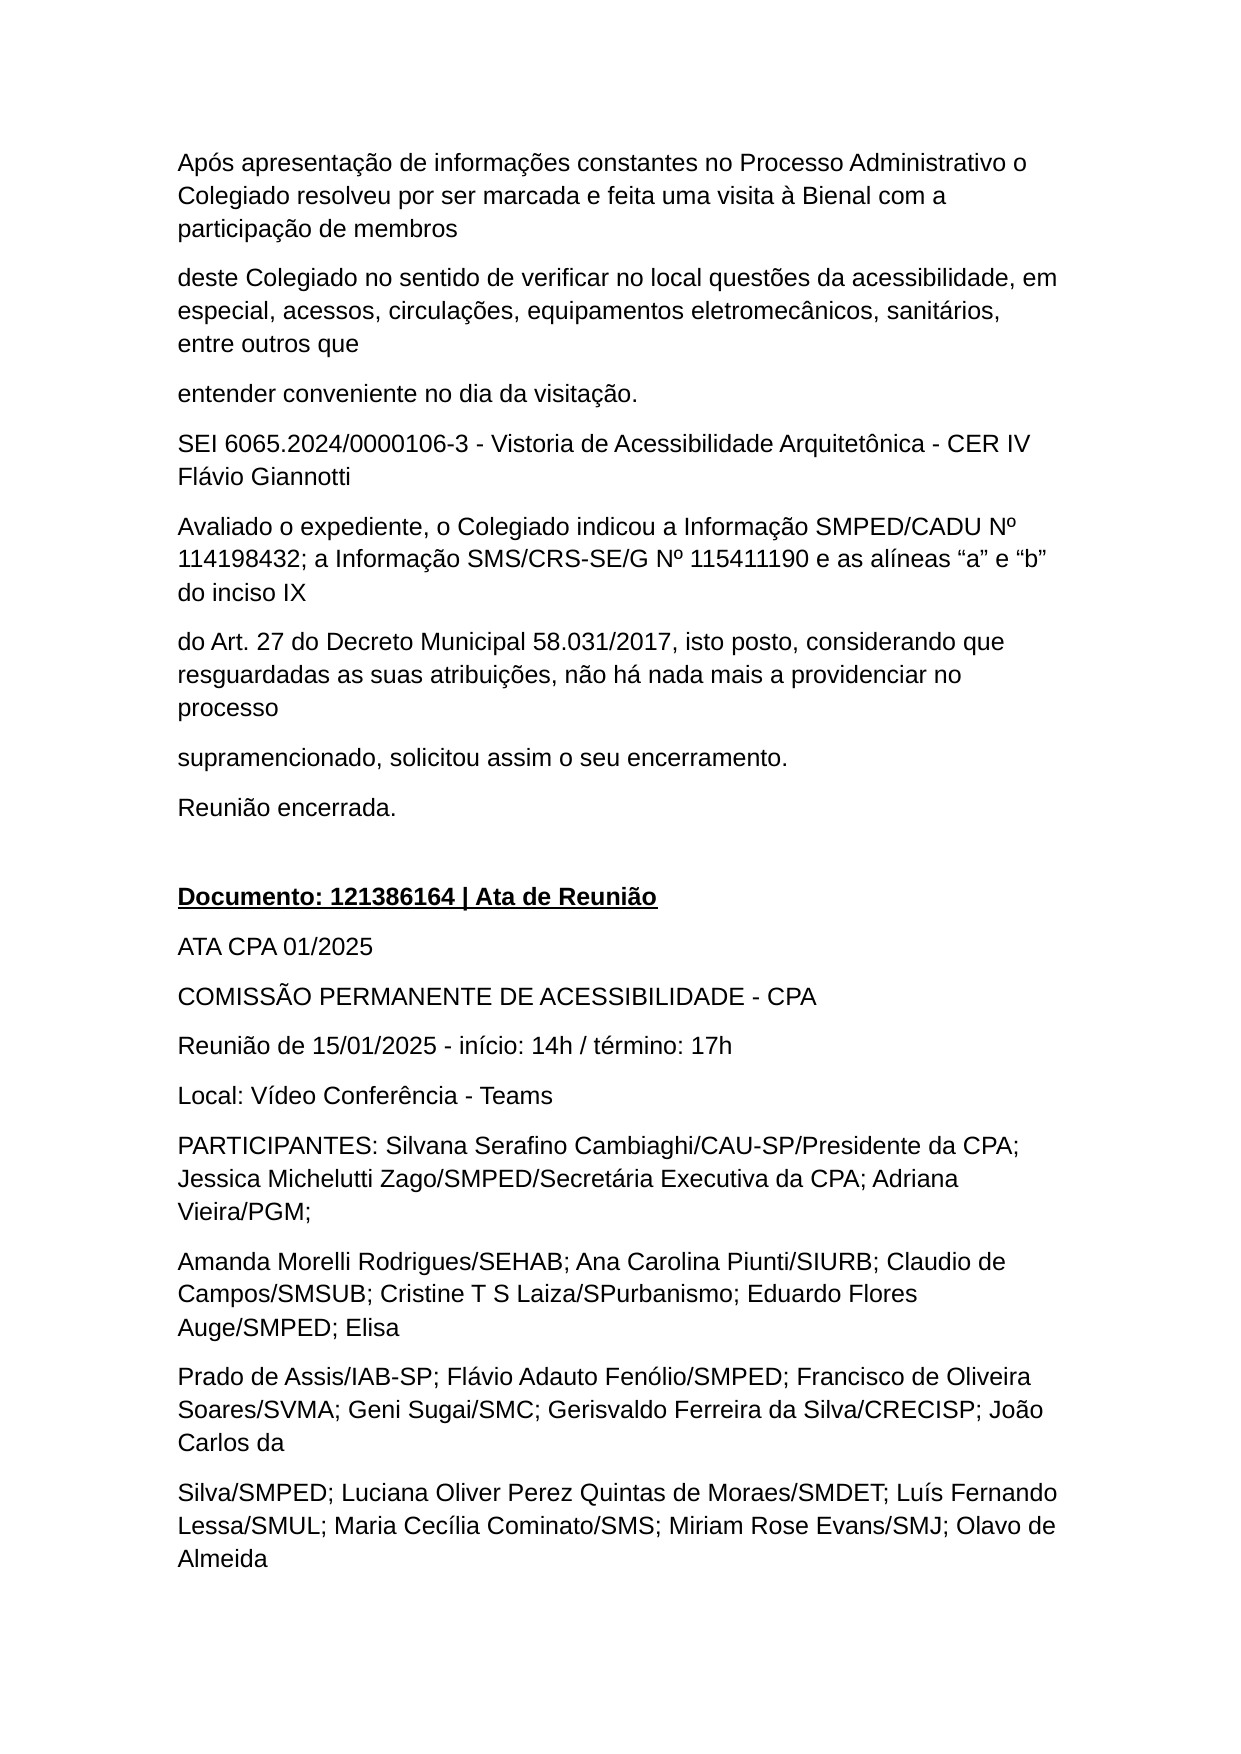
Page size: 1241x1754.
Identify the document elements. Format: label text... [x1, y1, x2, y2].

text Local: Vídeo Conferência - Teams [177, 1081, 1063, 1110]
text deste Colegiado no sentido de verificar no local questões da acessibilidade, em especial, acessos, circulações, equipamentos eletromecânicos, sanitários, entre outros que [177, 263, 1063, 358]
text COMISSÃO PERMANENTE DE ACESSIBILIDADE - CPA [177, 982, 1063, 1010]
text ATA CPA 01/2025 [177, 932, 1063, 961]
text PARTICIPANTES: Silvana Serafino Cambiaghi/CAU-SP/Presidente da CPA; Jessica Michelutti Zago/SMPED/Secretária Executiva da CPA; Adriana Vieira/PGM; [177, 1131, 1063, 1226]
text Documento: 121386164 | Ata de Reunião [177, 882, 1063, 911]
text Reunião de 15/01/2025 - início: 14h / término: 17h [177, 1031, 1063, 1060]
text Avaliado o expediente, o Colegiado indicou a Informação SMPED/CADU Nº 114198432; a Informação SMS/CRS-SE/G Nº 115411190 e as alíneas “a” e “b” do inciso IX [177, 511, 1063, 606]
text Silva/SMPED; Luciana Oliver Perez Quintas de Moraes/SMDET; Luís Fernando Lessa/SMUL; Maria Cecília Cominato/SMS; Miriam Rose Evans/SMJ; Olavo de Almeida [177, 1478, 1063, 1573]
text Após apresentação de informações constantes no Processo Administrativo o Colegiado resolveu por ser marcada e feita uma visita à Bienal com a participação de membros [177, 148, 1063, 242]
text supramencionado, solicitou assim o seu encerramento. [177, 743, 1063, 772]
text Prado de Assis/IAB-SP; Flávio Adauto Fenólio/SMPED; Francisco de Oliveira Soares/SVMA; Geni Sugai/SMC; Gerisvaldo Ferreira da Silva/CRECISP; João Carlos da [177, 1362, 1063, 1457]
text Amanda Morelli Rodrigues/SEHAB; Ana Carolina Piunti/SIURB; Claudio de Campos/SMSUB; Cristine T S Laiza/SPurbanismo; Eduardo Flores Auge/SMPED; Elisa [177, 1246, 1063, 1341]
text Reunião encerrada. [177, 793, 1063, 861]
text SEI 6065.2024/0000106-3 - Vistoria de Acessibilidade Arquitetônica - CER IV Flávio Giannotti [177, 429, 1063, 491]
text do Art. 27 do Decreto Municipal 58.031/2017, isto posto, considerando que resguardadas as suas atribuições, não há nada mais a providenciar no processo [177, 627, 1063, 722]
text entender conveniente no dia da visitação. [177, 379, 1063, 408]
